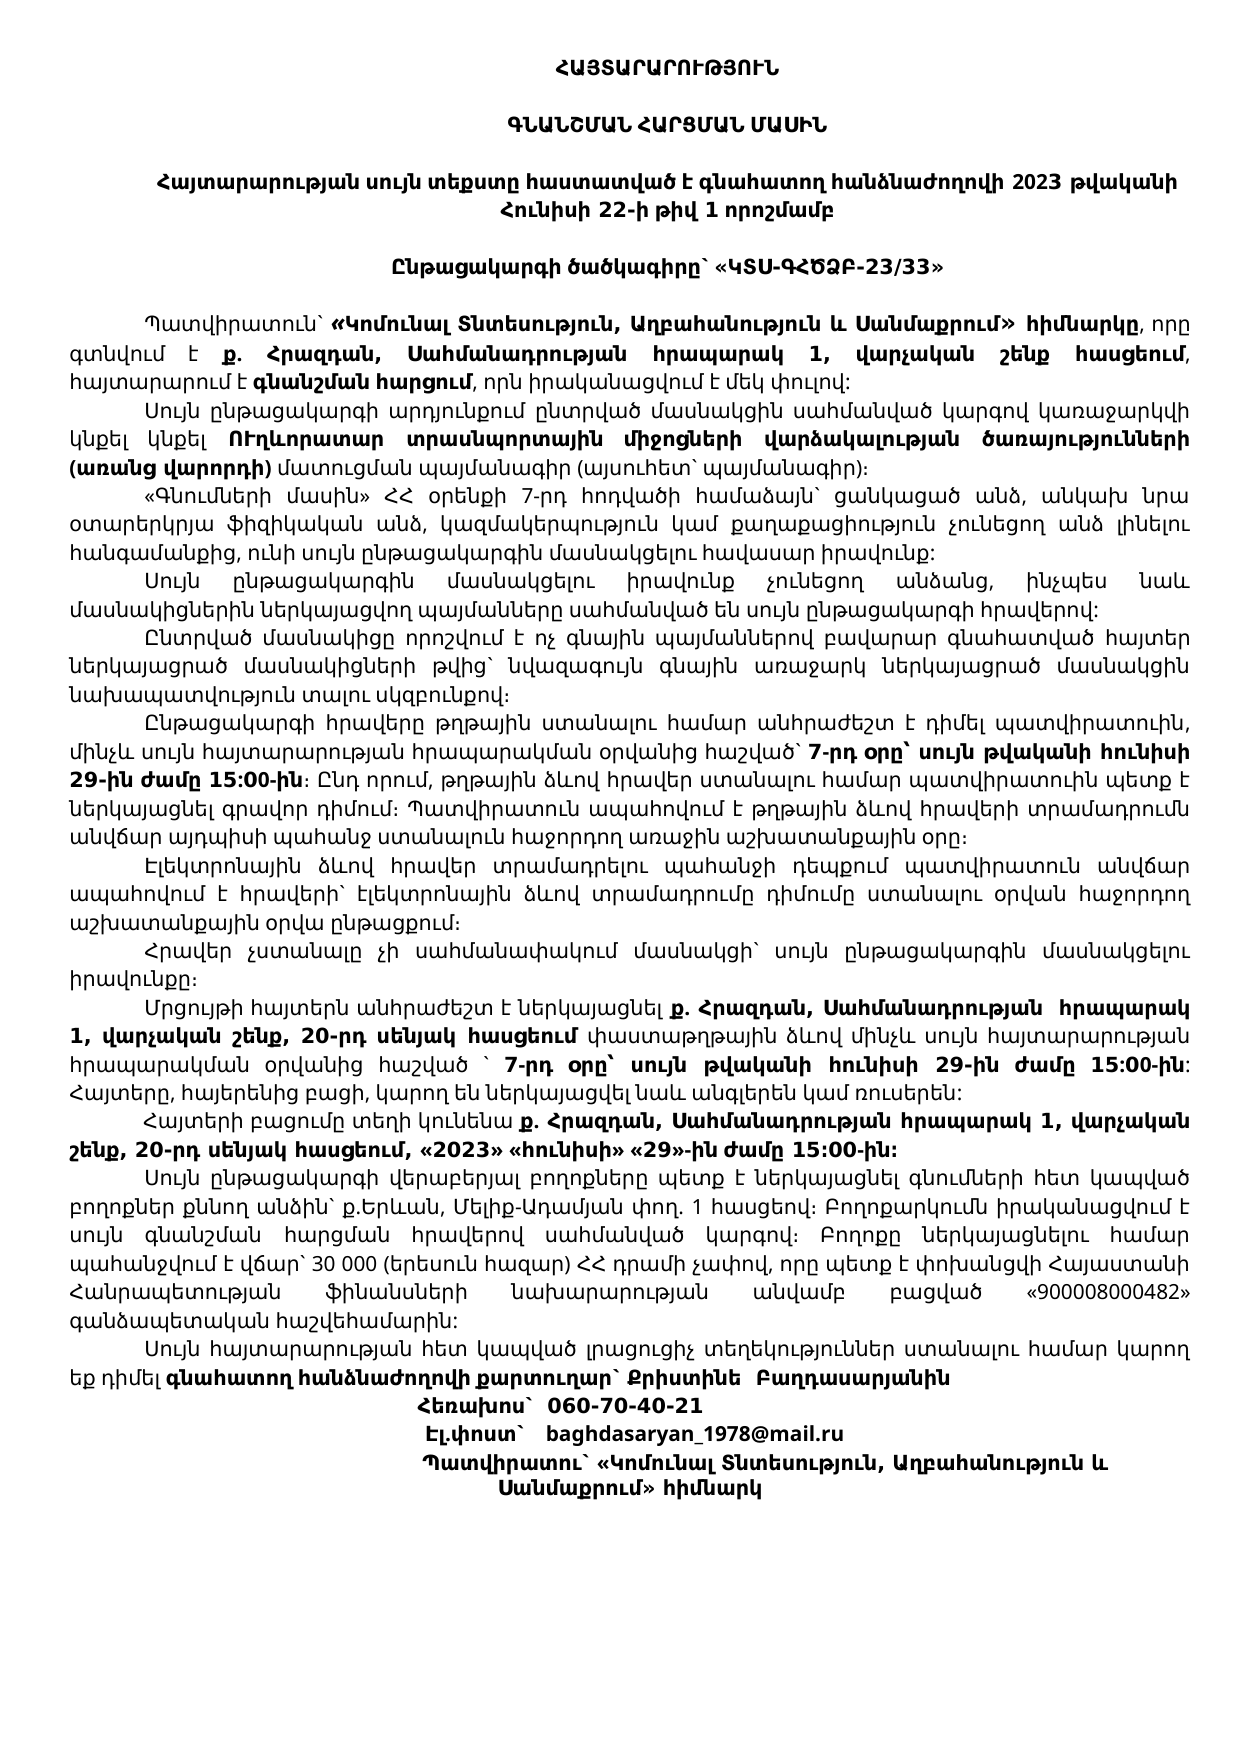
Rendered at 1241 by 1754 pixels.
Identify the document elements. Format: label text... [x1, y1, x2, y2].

text Սույն ընթացակարգին մասնակցելու իրավունք չունեցող անձանց, ինչպես նաև մասնակիցներին ներկայացվող պայմանները սահմանված են սույն ընթացակարգի հրավերով: [69, 566, 1191, 623]
text Հայտերի բացումը տեղի կունենա ք. Հրազդան, Սահմանադրության հրապարակ 1, վարչական շենք, 20-րդ սենյակ հասցեում, «2023» «հունիսի» «29»-ին ժամը 15։00-ին։ [69, 1107, 1191, 1163]
text Ընթացակարգի ծածկագիրը` «ԿՏՍ-ԳՀԾՁԲ-23/33» [69, 252, 1191, 281]
text Պատվիրատու` «Կոմունալ Տնտեսություն, Աղբահանություն և Սանմաքրում» հիմնարկ [69, 1448, 1191, 1501]
text Սույն ընթացակարգի վերաբերյալ բողոքները պետք է ներկայացնել գնումների հետ կապված բողոքներ քննող անձին` ք.Երևան, Մելիք-Ադամյան փող. 1 հասցեով։ Բողոքարկումն իրականացվում է սույն գնանշման հարցման հրավերով սահմանված կարգով։ Բողոքը ներկայացնելու համար պահանջվում է վճար` 30 000 (երեսուն հազար) ՀՀ դրամի չափով, որը պետք է փոխանցվի Հայաստանի Հանրապետության ֆինանսների նախարարության անվամբ բացված «900008000482» գանձապետական հաշվեհամարին: [69, 1163, 1191, 1334]
text Պատվիրատուն` «Կոմունալ Տնտեսություն, Աղբահանություն և Սանմաքրում» հիմնարկը, որը գտնվում է ք. Հրազդան, Սահմանադրության հրապարակ 1, վարչական շենք հասցեում, հայտարարում է գնանշման հարցում, որն իրականացվում է մեկ փուլով: [69, 305, 1191, 396]
text Հրավեր չստանալը չի սահմանափակում մասնակցի` սույն ընթացակարգին մասնակցելու իրավունքը։ [69, 936, 1191, 993]
text Մրցույթի հայտերն անհրաժեշտ է ներկայացնել ք. Հրազդան, Սահմանադրության հրապարակ 1, վարչական շենք, 20-րդ սենյակ հասցեում փաստաթղթային ձևով մինչև սույն հայտարարության հրապարակման օրվանից հաշված ` 7-րդ օրը՝ սույն թվականի հունիսի 29-ին ժամը 15:00-ին: Հայտերը, հայերենից բացի, կարող են ներկայացվել նաև անգլերեն կամ ռուսերեն: [69, 993, 1191, 1107]
text Սույն հայտարարության հետ կապված լրացուցիչ տեղեկություններ ստանալու համար կարող եք դիմել գնահատող հանձնաժողովի քարտուղար` Քրիստինե Բաղդասարյանին [69, 1334, 1191, 1391]
text Հեռախոս` 060-70-40-21 [69, 1391, 1191, 1419]
text ԳՆԱՆՇՄԱՆ ՀԱՐՑՄԱՆ ՄԱՍԻՆ [69, 110, 1191, 138]
text ՀԱՅՏԱՐԱՐՈՒԹՅՈՒՆ [69, 53, 1191, 81]
text Հունիսի 22-ի թիվ 1 որոշմամբ [69, 195, 1191, 224]
text Էլեկտրոնային ձևով հրավեր տրամադրելու պահանջի դեպքում պատվիրատուն անվճար ապահովում է հրավերի` էլեկտրոնային ձևով տրամադրումը դիմումը ստանալու օրվան հաջորդող աշխատանքային օրվա ընթացքում։ [69, 851, 1191, 936]
text Հայտարարության սույն տեքստը հաստատված է գնահատող հանձնաժողովի 2023 թվականի [69, 167, 1191, 195]
text Սույն ընթացակարգի արդյունքում ընտրված մասնակցին սահմանված կարգով կառաջարկվի կնքել կնքել ՈՒղևորատար տրասնպորտային միջոցների վարձակալության ծառայությունների (առանց վարորդի) մատուցման պայմանագիր (այսուհետ` պայմանագիր)։ [69, 396, 1191, 481]
text Ընթացակարգի հրավերը թղթային ստանալու համար անհրաժեշտ է դիմել պատվիրատուին, մինչև սույն հայտարարության հրապարակման օրվանից հաշված` 7-րդ օրը՝ սույն թվականի հունիսի 29-ին ժամը 15:00-ին։ Ընդ որում, թղթային ձևով հրավեր ստանալու համար պատվիրատուին պետք է ներկայացնել գրավոր դիմում։ Պատվիրատուն ապահովում է թղթային ձևով հրավերի տրամադրումն անվճար այդպիսի պահանջ ստանալուն հաջորդող առաջին աշխատանքային օրը։ [69, 708, 1191, 851]
text «Գնումների մասին» ՀՀ օրենքի 7-րդ հոդվածի համաձայն` ցանկացած անձ, անկախ նրա օտարերկրյա ֆիզիկական անձ, կազմակերպություն կամ քաղաքացիություն չունեցող անձ լինելու հանգամանքից, ունի սույն ընթացակարգին մասնակցելու հավասար իրավունք: [69, 481, 1191, 566]
text Ընտրված մասնակիցը որոշվում է ոչ գնային պայմաններով բավարար գնահատված հայտեր ներկայացրած մասնակիցների թվից` նվազագույն գնային առաջարկ ներկայացրած մասնակցին նախապատվություն տալու սկզբունքով։ [69, 623, 1191, 708]
text Էլ.փոստ` baghdasaryan_1978@mail.ru [69, 1419, 1191, 1448]
